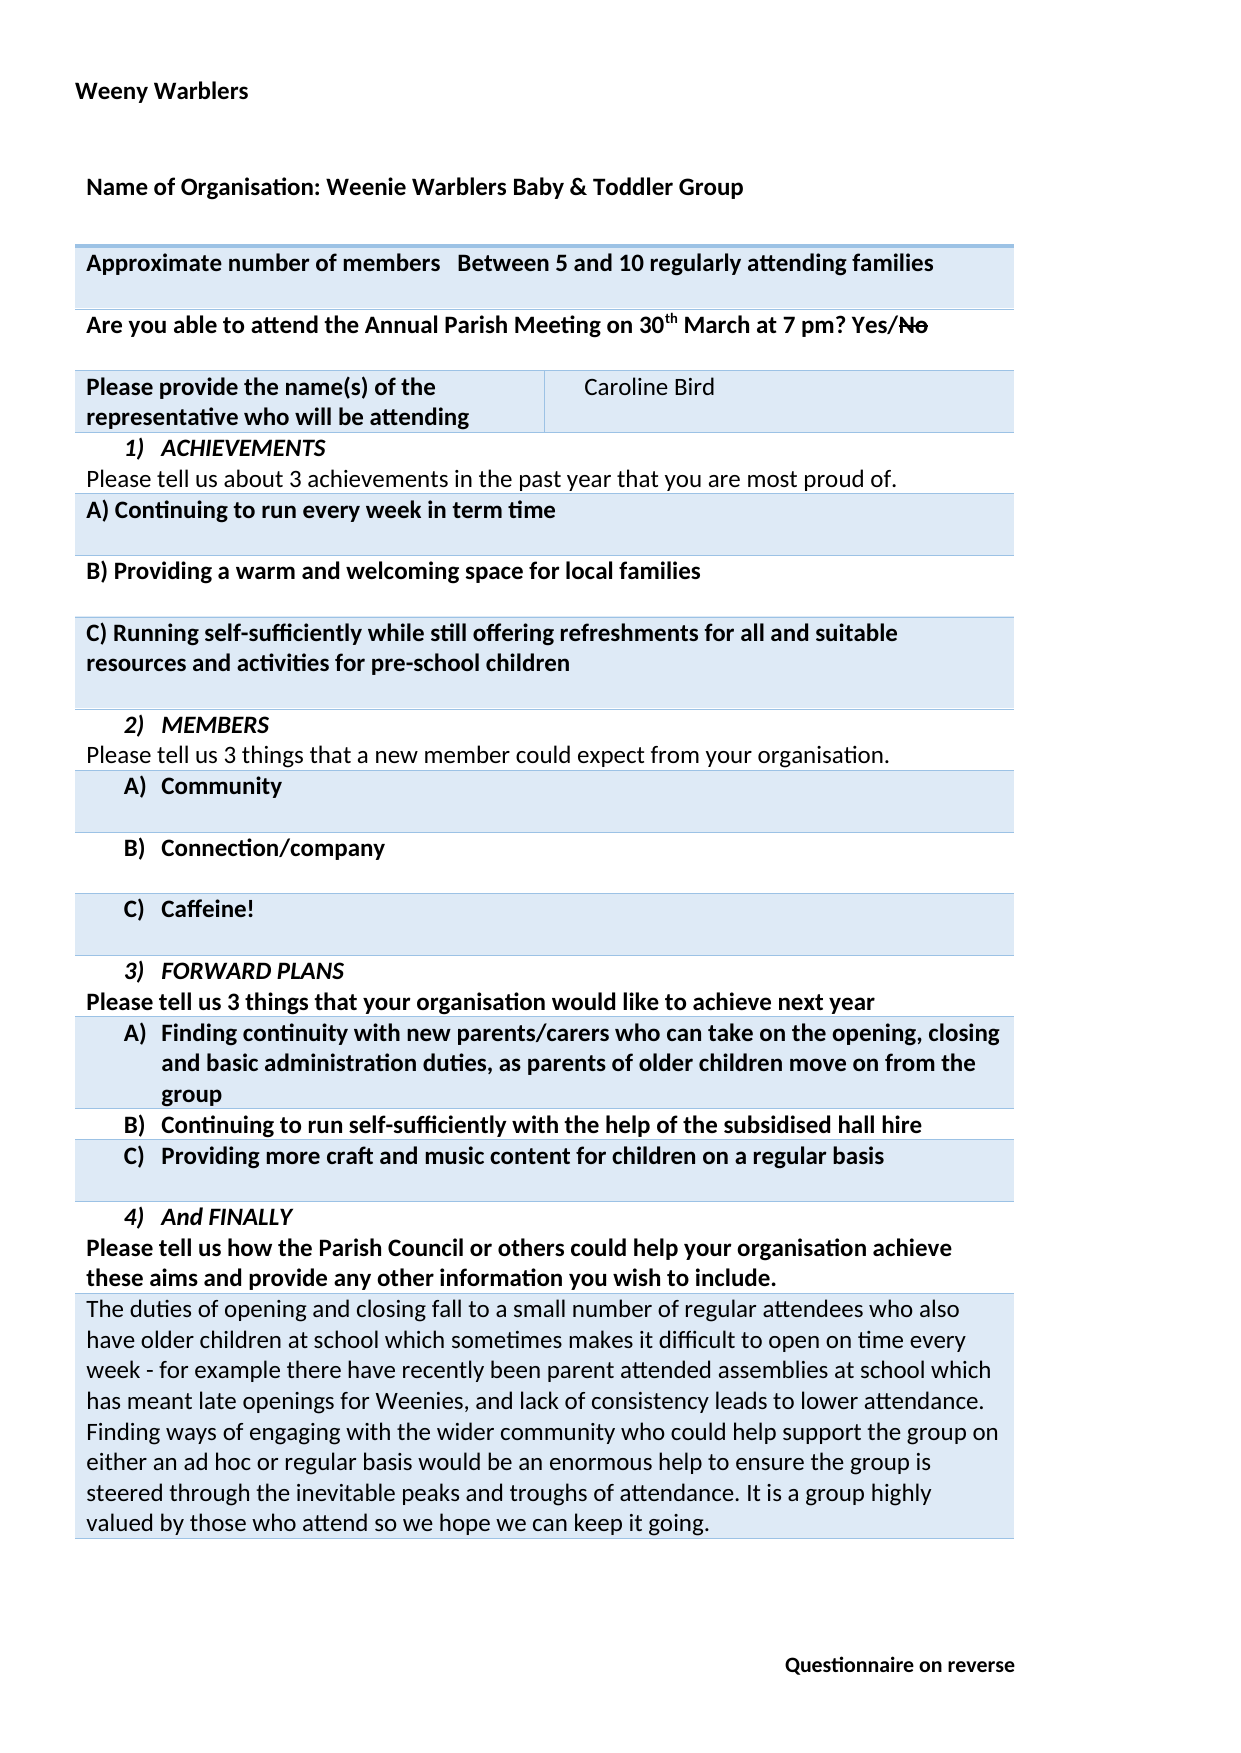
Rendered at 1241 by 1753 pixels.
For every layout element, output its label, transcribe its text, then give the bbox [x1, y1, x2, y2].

table_cell Are you able to attend the Annual Parish Meeting on 30th March at 7 pm? Yes/No [75, 310, 1014, 370]
table_cell The duties of opening and closing fall to a small number of regular attendees who also have older children at school which sometimes makes it difficult to open on time every week - for example there have recently been parent attended assemblies at school which has meant late openings for Weenies, and lack of consistency leads to lower attendance. Finding ways of engaging with the wider community who could help support the group on either an ad hoc or regular basis would be an enormous help to ensure the group is steered through the inevitable peaks and troughs of attendance. It is a group highly valued by those who attend so we hope we can keep it going. [75, 1294, 1014, 1538]
table_cell Community [75, 771, 1014, 832]
table_cell Please provide the name(s) of the representative who will be attending [75, 371, 544, 432]
text Weeny Warblers [75, 75, 1165, 106]
table_cell Providing more craft and music content for children on a regular basis [75, 1140, 1014, 1201]
table_cell MEMBERS Please tell us 3 things that a new member could expect from your organisation. [75, 710, 1014, 770]
table_cell Continuing to run self-sufficiently with the help of the subsidised hall hire [75, 1109, 1014, 1139]
table_cell B) Providing a warm and welcoming space for local families [75, 556, 1014, 616]
table_cell FORWARD PLANS Please tell us 3 things that your organisation would like to achieve next year [75, 956, 1014, 1016]
table_cell Approximate number of members Between 5 and 10 regularly attending families [75, 248, 1014, 308]
table_cell A) Continuing to run every week in term time [75, 494, 1014, 555]
table_cell Finding continuity with new parents/carers who can take on the opening, closing and basic administration duties, as parents of older children move on from the group [75, 1017, 1014, 1108]
table_header Name of Organisation: Weenie Warblers Baby & Toddler Group [75, 171, 1014, 244]
table_cell Caroline Bird [545, 371, 1014, 432]
table_cell C) Running self-sufficiently while still offering refreshments for all and suitable resources and activities for pre-school children [75, 618, 1014, 708]
table_cell Caffeine! [75, 894, 1014, 955]
table_cell ACHIEVEMENTS Please tell us about 3 achievements in the past year that you are most proud of. [75, 433, 1014, 493]
table_cell Connection/company [75, 833, 1014, 893]
table_cell And FINALLY Please tell us how the Parish Council or others could help your organisation achieve these aims and provide any other information you wish to include. [75, 1202, 1014, 1293]
